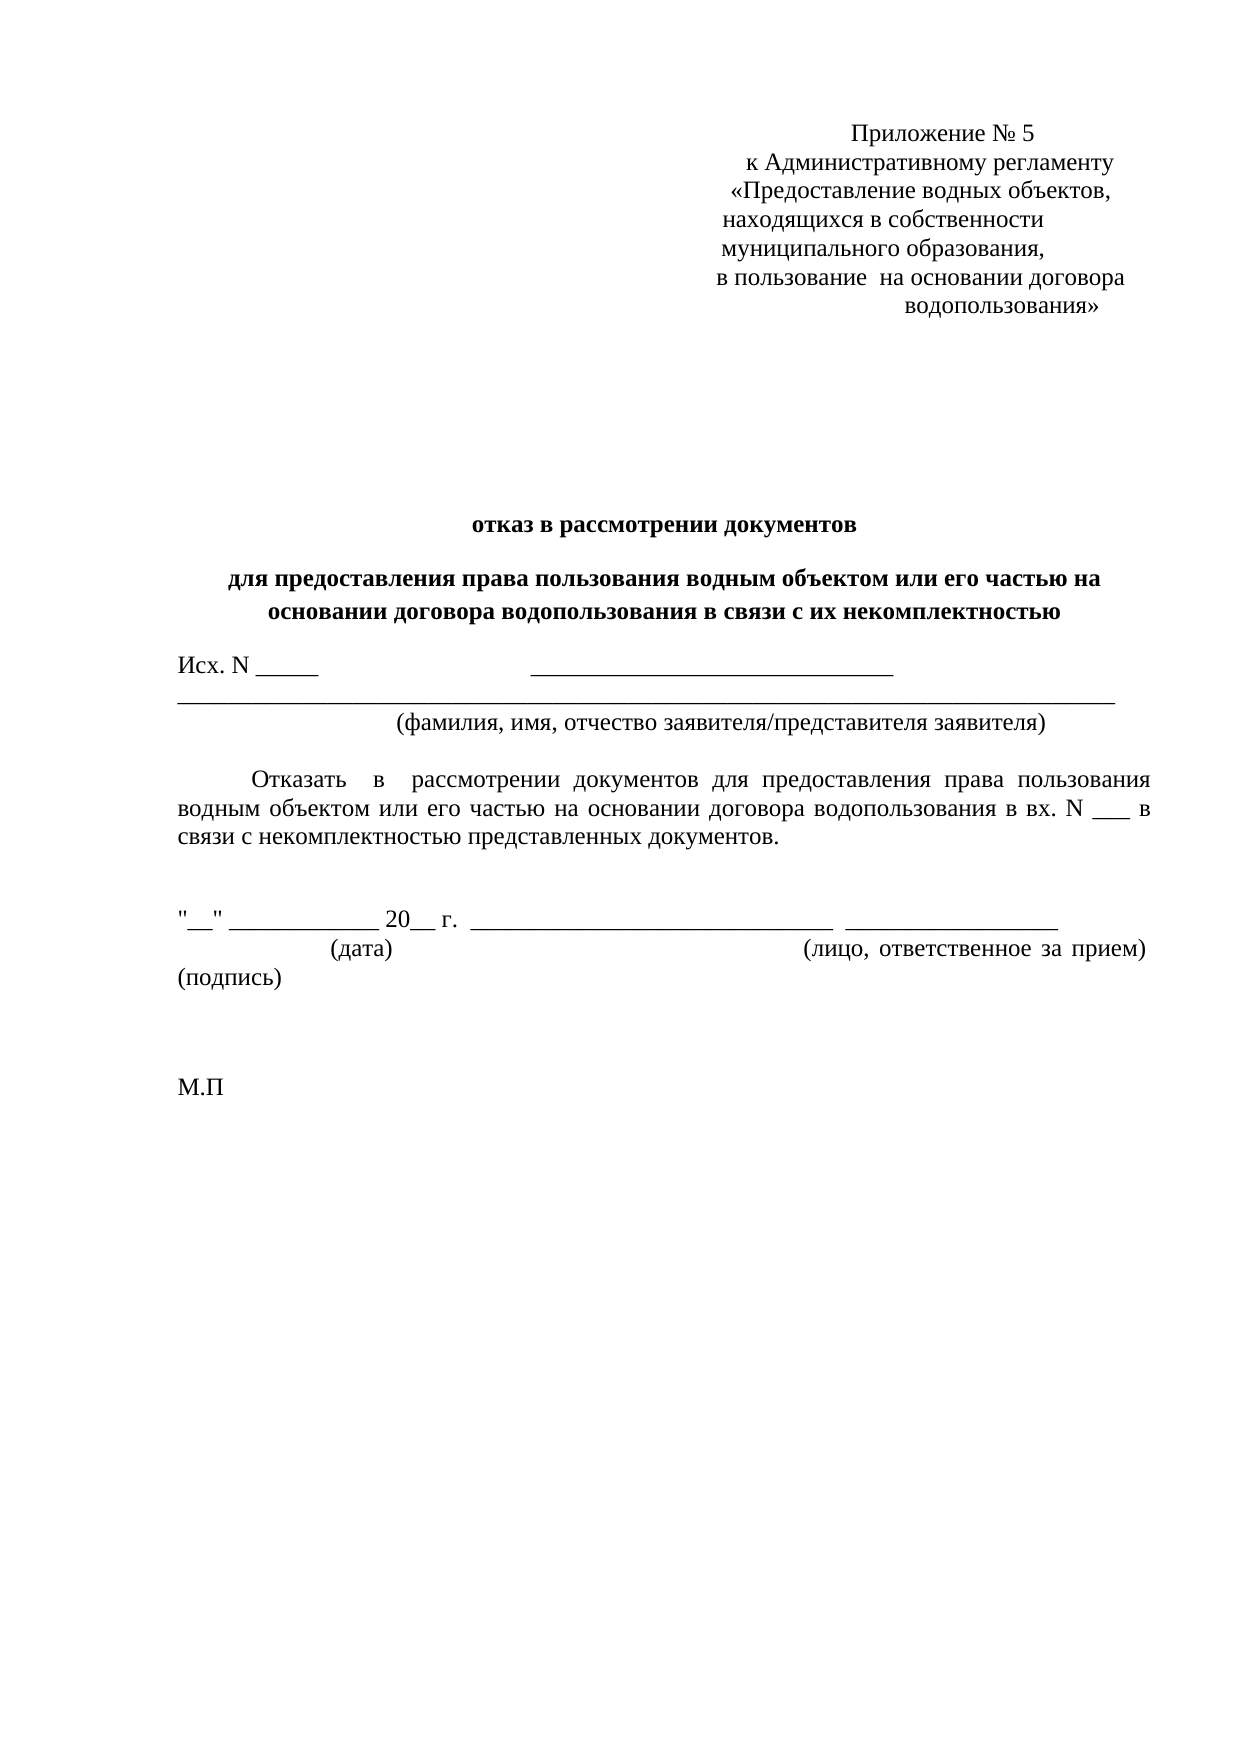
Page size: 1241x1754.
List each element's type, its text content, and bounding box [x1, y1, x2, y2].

text к Административному регламенту [177, 147, 1152, 176]
text находящихся в собственности [177, 204, 1152, 233]
text водопользования» [177, 291, 1152, 319]
text М.П [177, 1072, 1152, 1101]
text для предоставления права пользования водным объектом или его частью на основании договора водопользования в связи с их некомплектностью [177, 563, 1152, 624]
text ___________________________________________________________________________ [177, 678, 1152, 707]
text «Предоставление водных объектов, [177, 176, 1152, 204]
text Исх. N _____ _____________________________ [177, 650, 1152, 678]
text муниципального образования, [177, 233, 1152, 262]
text Отказать в рассмотрении документов для предоставления права пользования водным объектом или его частью на основании договора водопользования в вх. N ___ в связи с некомплектностью представленных документов. [177, 764, 1152, 850]
text в пользование на основании договора [177, 262, 1152, 291]
text Приложение № 5 [177, 118, 1152, 147]
text отказ в рассмотрении документов [177, 509, 1152, 538]
text "__" ____________ 20__ г. _____________________________ _________________ [177, 904, 1152, 933]
text (дата) (лицо, ответственное за прием) (подпись) [177, 933, 1152, 990]
text (фамилия, имя, отчество заявителя/представителя заявителя) [177, 707, 1152, 736]
